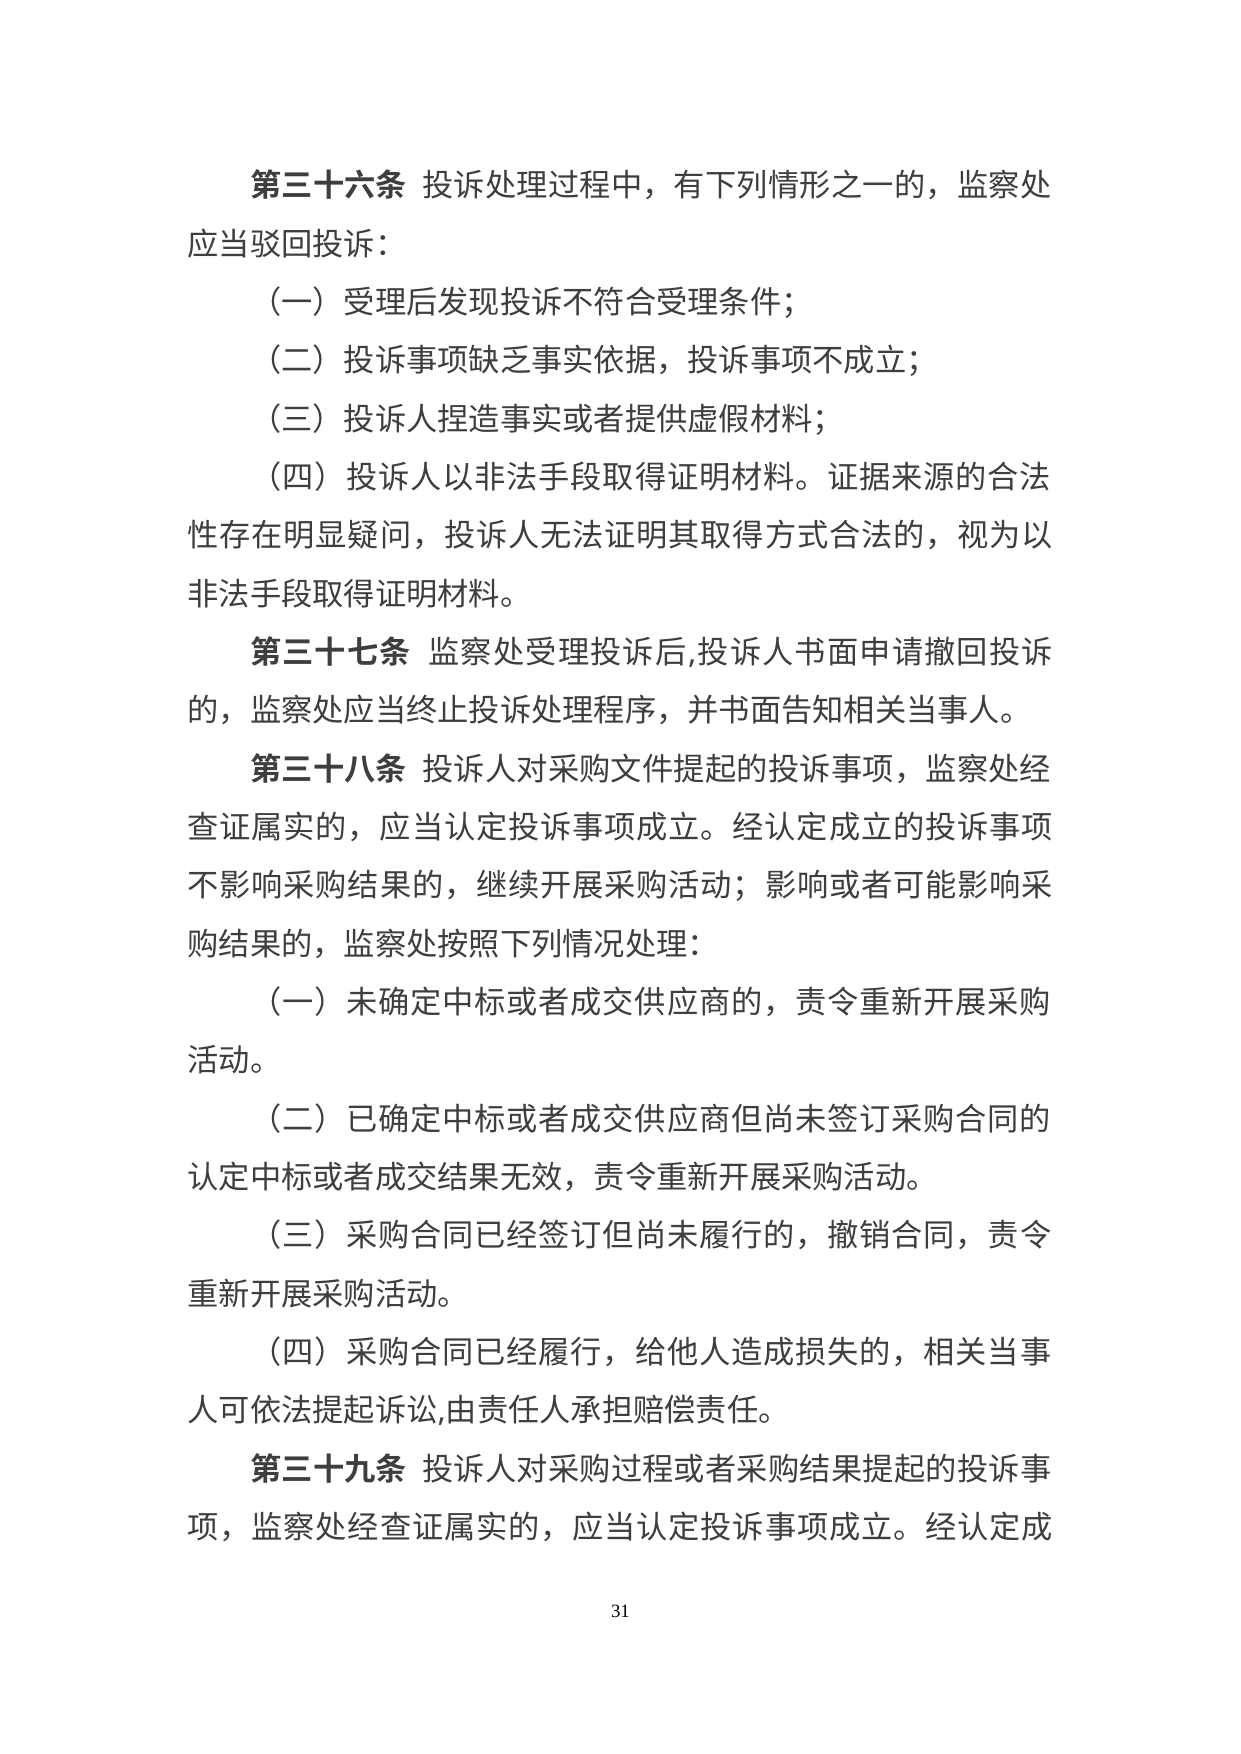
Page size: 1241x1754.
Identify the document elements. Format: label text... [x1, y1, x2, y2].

text （一）未确定中标或者成交供应商的，责令重新开展采购活动。 [187, 967, 1053, 1083]
text 第三十八条 投诉人对采购文件提起的投诉事项，监察处经查证属实的，应当认定投诉事项成立。经认定成立的投诉事项不影响采购结果的，继续开展采购活动；影响或者可能影响采购结果的，监察处按照下列情况处理： [187, 733, 1053, 967]
text （二）已确定中标或者成交供应商但尚未签订采购合同的，认定中标或者成交结果无效，责令重新开展采购活动。 [187, 1083, 1053, 1200]
text （三）投诉人捏造事实或者提供虚假材料； [187, 383, 1053, 442]
text 第三十六条 投诉处理过程中，有下列情形之一的，监察处应当驳回投诉： [187, 150, 1053, 267]
text （一）受理后发现投诉不符合受理条件； [187, 267, 1053, 325]
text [187, 1433, 1053, 1550]
text （二）投诉事项缺乏事实依据，投诉事项不成立； [187, 325, 1053, 383]
text （四）投诉人以非法手段取得证明材料。证据来源的合法性存在明显疑问，投诉人无法证明其取得方式合法的，视为以非法手段取得证明材料。 [187, 442, 1053, 617]
text （四）采购合同已经履行，给他人造成损失的，相关当事人可依法提起诉讼,由责任人承担赔偿责任。 [187, 1317, 1053, 1433]
text （三）采购合同已经签订但尚未履行的，撤销合同，责令重新开展采购活动。 [187, 1200, 1053, 1317]
text 第三十七条 监察处受理投诉后,投诉人书面申请撤回投诉的，监察处应当终止投诉处理程序，并书面告知相关当事人。 [187, 617, 1053, 733]
